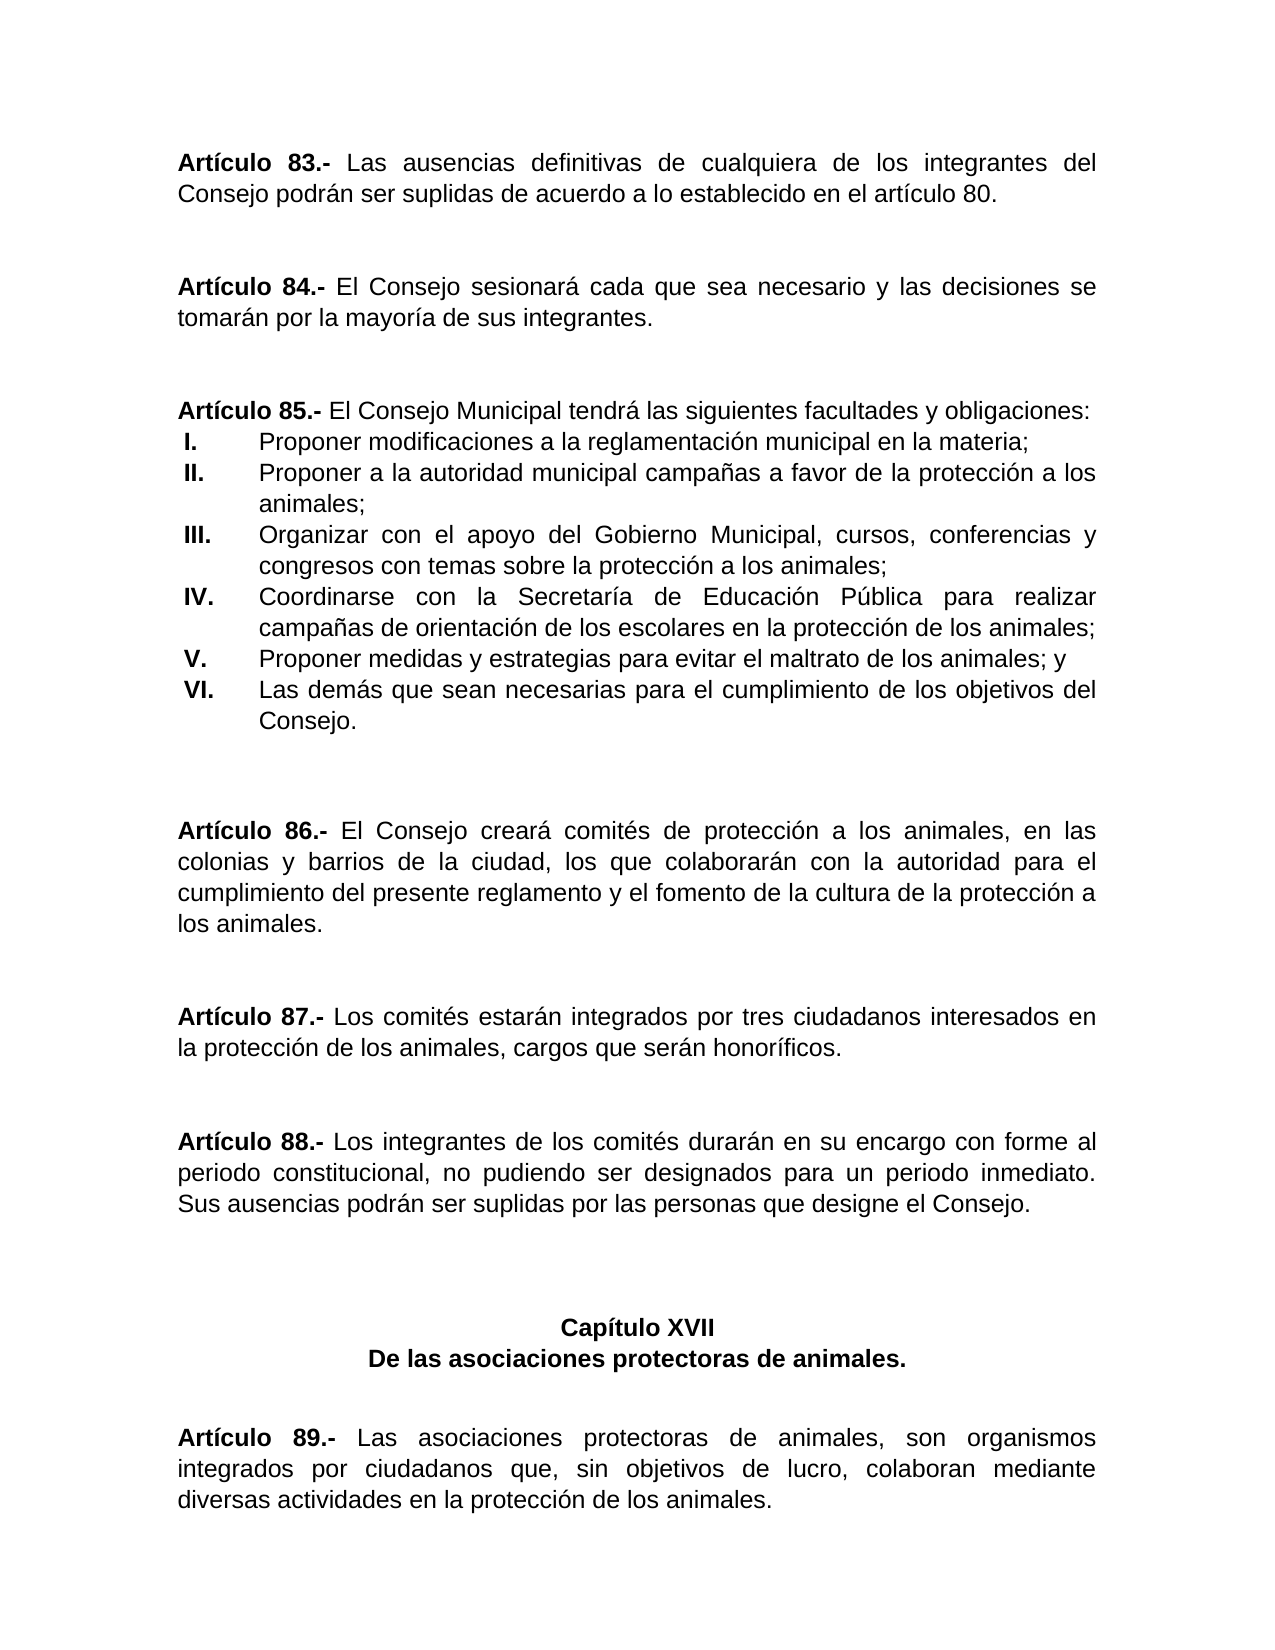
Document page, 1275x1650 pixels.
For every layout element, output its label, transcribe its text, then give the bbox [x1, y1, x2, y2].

text Artículo 88.- Los integrantes de los comités durarán en su encargo con forme al periodo constitucional, no pudiendo ser designados para un periodo inmediato. Sus ausencias podrán ser suplidas por las personas que designe el Consejo. [177, 1127, 1098, 1217]
list Las demás que sean necesarias para el cumplimiento de los objetivos del Consejo. [183, 675, 1098, 735]
text Artículo 86.- El Consejo creará comités de protección a los animales, en las colonias y barrios de la ciudad, los que colaborarán con la autoridad para el cumplimiento del presente reglamento y el fomento de la cultura de la protección a los animales. [177, 816, 1098, 938]
text Artículo 83.- Las ausencias definitivas de cualquiera de los integrantes del Consejo podrán ser suplidas de acuerdo a lo establecido en el artículo 80. [177, 148, 1098, 207]
text De las asociaciones protectoras de animales. [177, 1344, 1098, 1373]
text Artículo 89.- Las asociaciones protectoras de animales, son organismos integrados por ciudadanos que, sin objetivos de lucro, colaboran mediante diversas actividades en la protección de los animales. [177, 1423, 1098, 1513]
list Proponer modificaciones a la reglamentación municipal en la materia; [183, 427, 1098, 456]
list Proponer a la autoridad municipal campañas a favor de la protección a los animales; [183, 458, 1098, 518]
text Artículo 85.- El Consejo Municipal tendrá las siguientes facultades y obligaciones: [177, 396, 1098, 425]
list Proponer medidas y estrategias para evitar el maltrato de los animales; y [183, 644, 1098, 673]
list Organizar con el apoyo del Gobierno Municipal, cursos, conferencias y congresos con temas sobre la protección a los animales; [183, 520, 1098, 580]
text Artículo 84.- El Consejo sesionará cada que sea necesario y las decisiones se tomarán por la mayoría de sus integrantes. [177, 272, 1098, 332]
text Artículo 87.- Los comités estarán integrados por tres ciudadanos interesados en la protección de los animales, cargos que serán honoríficos. [177, 1002, 1098, 1062]
text Capítulo XVII [177, 1313, 1098, 1342]
list Coordinarse con la Secretaría de Educación Pública para realizar campañas de orientación de los escolares en la protección de los animales; [183, 582, 1098, 642]
